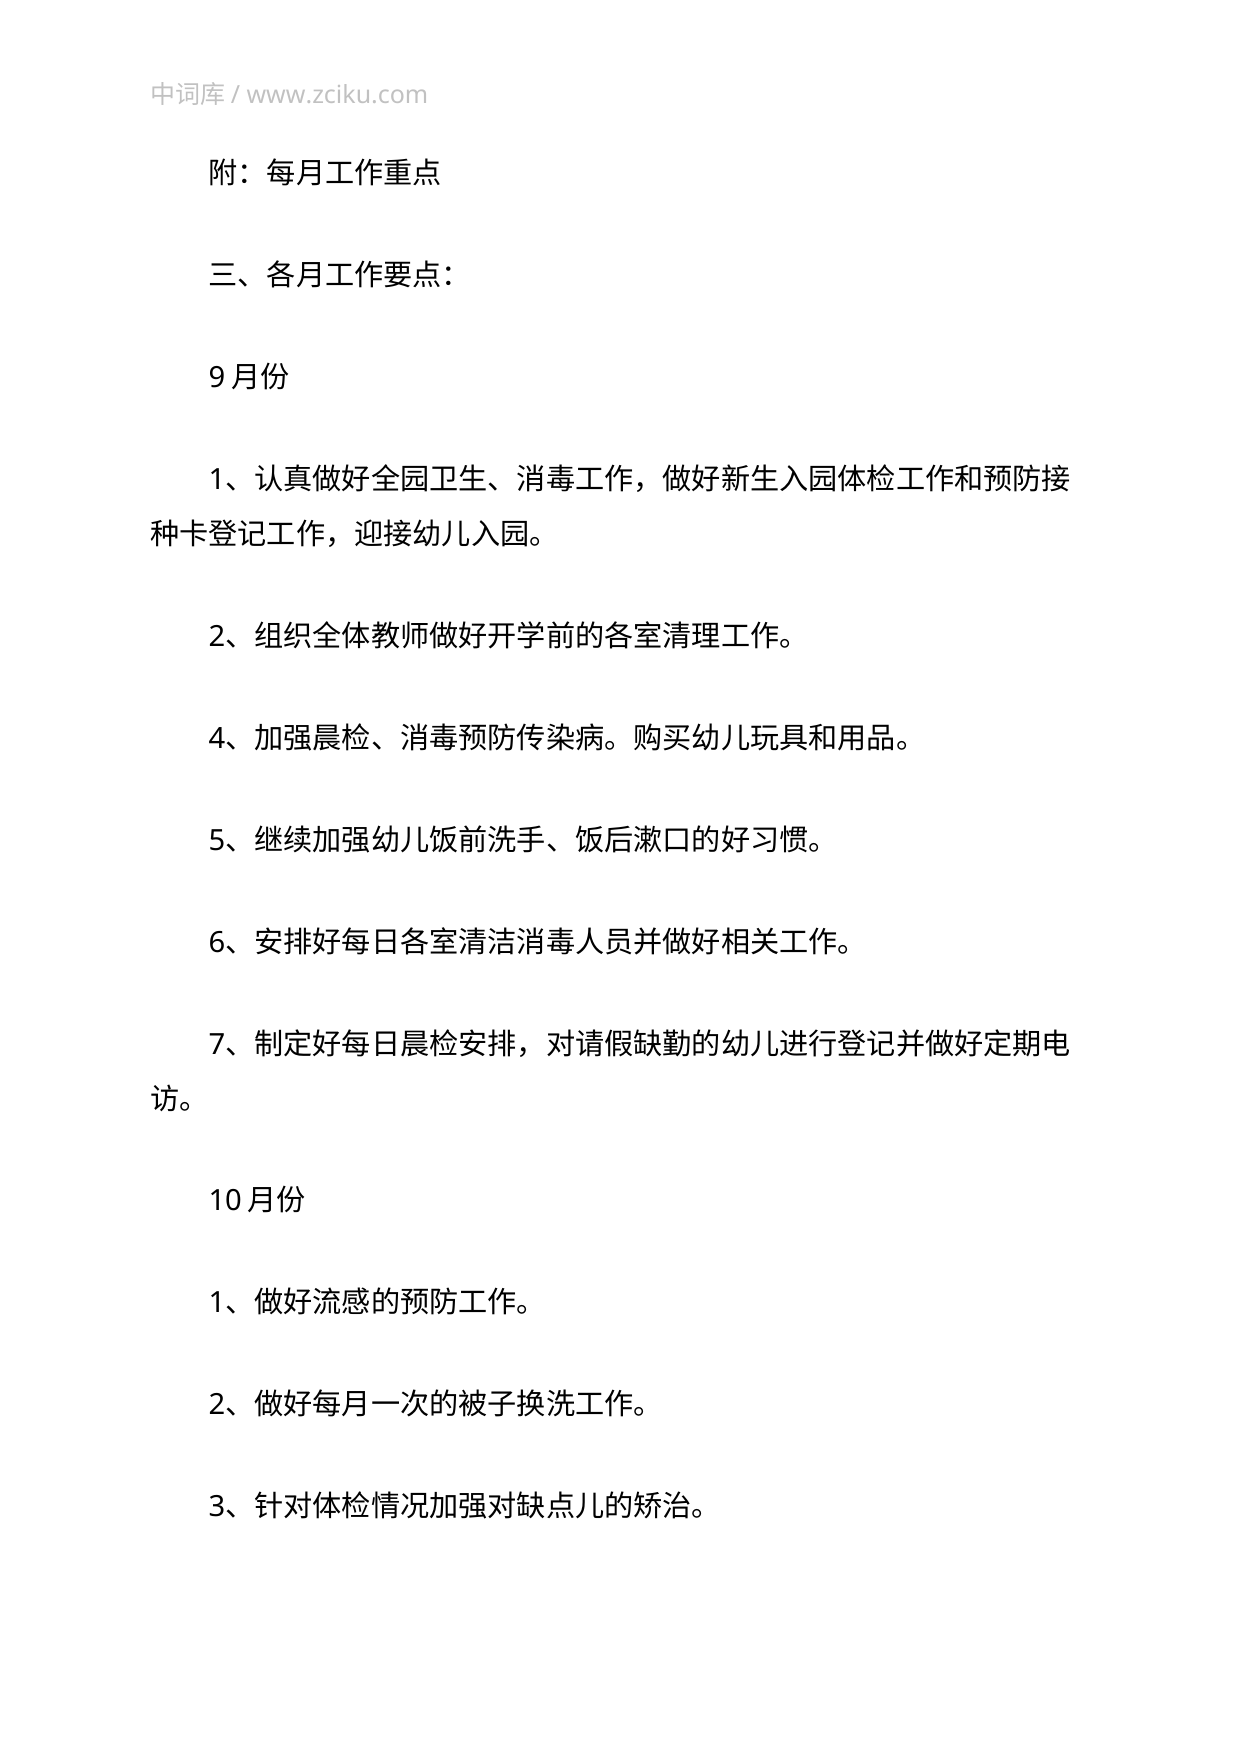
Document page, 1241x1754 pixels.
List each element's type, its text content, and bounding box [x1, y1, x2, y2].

text 10月份 [150, 1177, 1090, 1219]
text 1、认真做好全园卫生、消毒工作，做好新生入园体检工作和预防接种卡登记工作，迎接幼儿入园。 [150, 456, 1090, 553]
text 4、加强晨检、消毒预防传染病。购买幼儿玩具和用品。 [150, 714, 1090, 757]
text 2、做好每月一次的被子换洗工作。 [150, 1381, 1090, 1423]
text 9月份 [150, 353, 1090, 396]
text 7、制定好每日晨检安排，对请假缺勤的幼儿进行登记并做好定期电访。 [150, 1020, 1090, 1117]
text 5、继续加强幼儿饭前洗手、饭后漱口的好习惯。 [150, 816, 1090, 859]
text 1、做好流感的预防工作。 [150, 1279, 1090, 1321]
text 3、针对体检情况加强对缺点儿的矫治。 [150, 1483, 1090, 1525]
text 6、安排好每日各室清洁消毒人员并做好相关工作。 [150, 918, 1090, 961]
text 三、各月工作要点： [150, 252, 1090, 294]
text 附：每月工作重点 [150, 150, 1090, 192]
text 2、组织全体教师做好开学前的各室清理工作。 [150, 612, 1090, 655]
